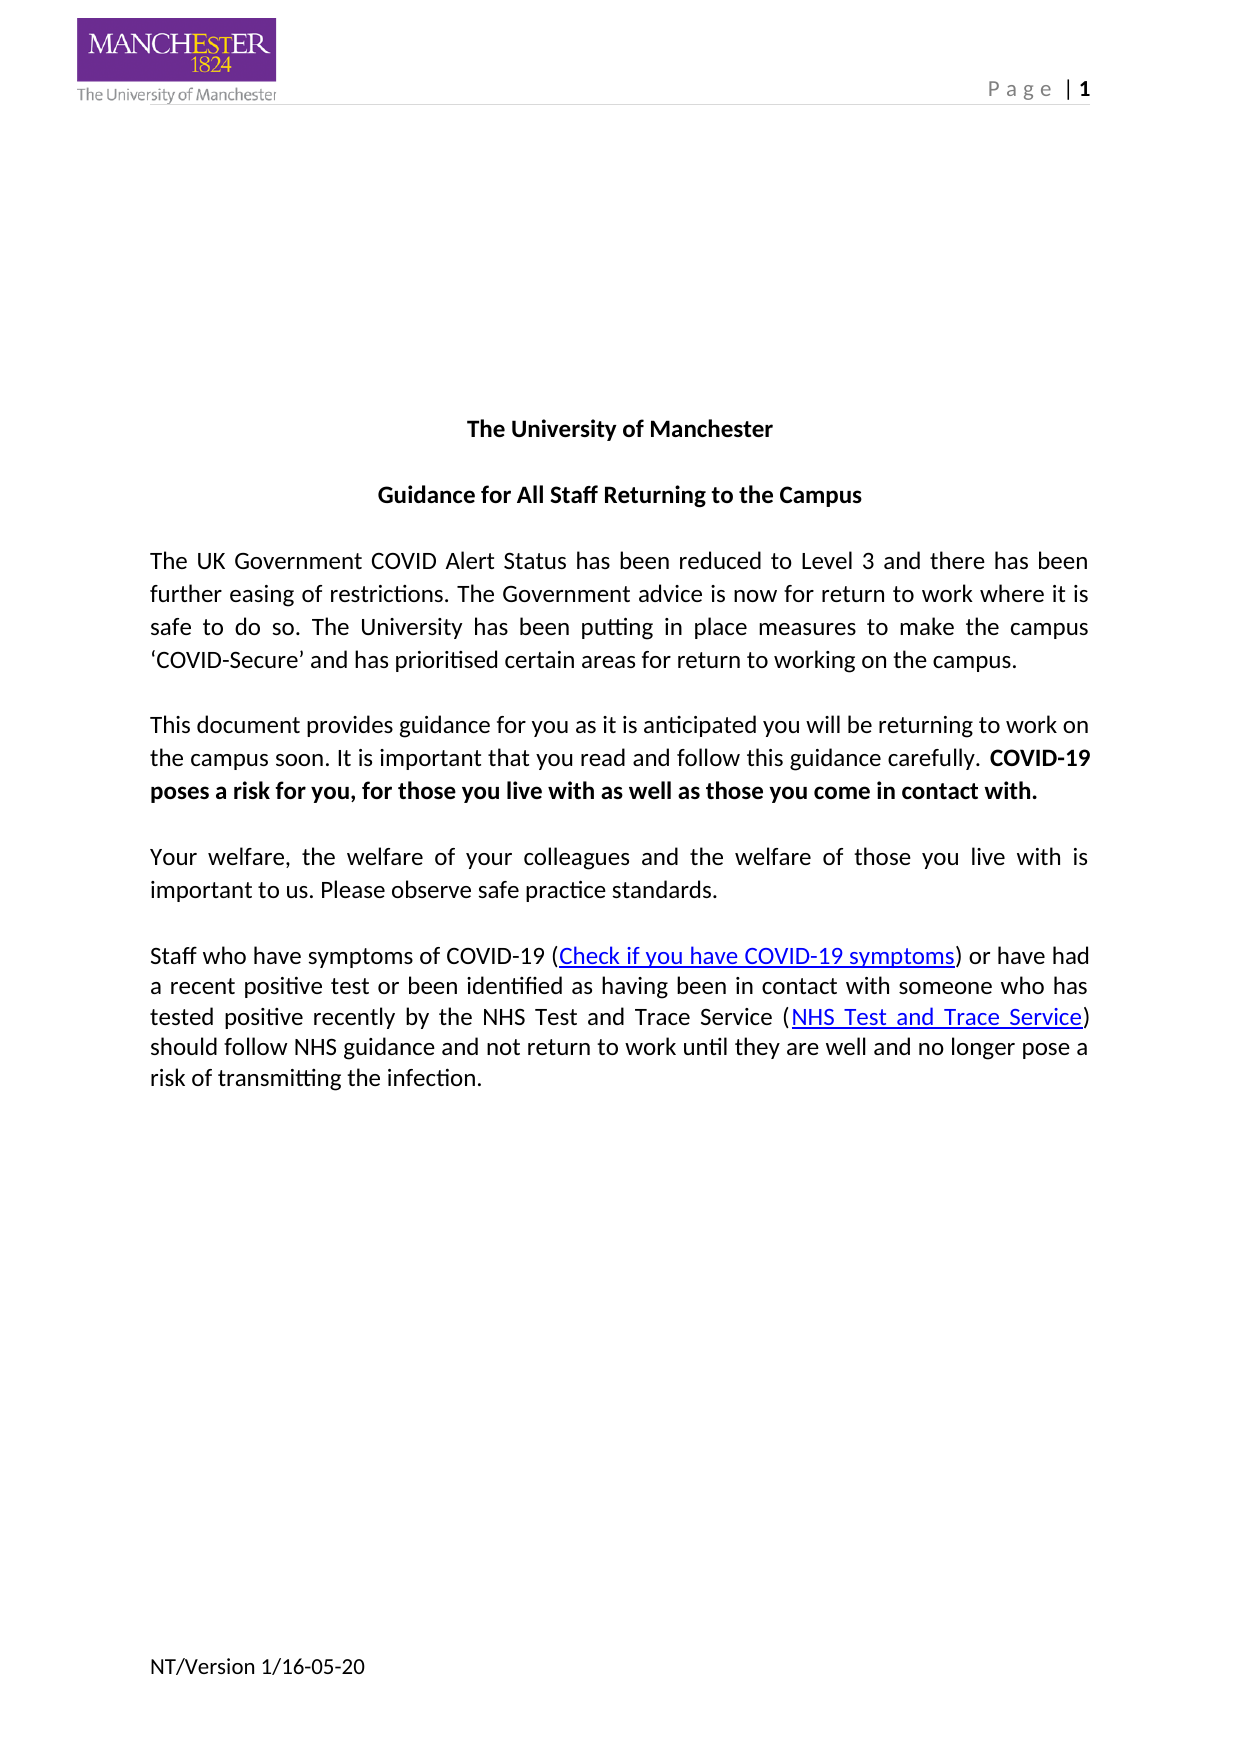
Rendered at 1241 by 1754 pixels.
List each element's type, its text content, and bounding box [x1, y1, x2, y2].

text The University of Manchester [150, 413, 1090, 444]
text Staff who have symptoms of COVID-19 (Check if you have COVID-19 symptoms) or have had a recent positive test or been identified as having been in contact with someone who has tested positive recently by the NHS Test and Trace Service (NHS Test and Trace Service) should follow NHS guidance and not return to work until they are well and no longer pose a risk of transmitting the infection. [150, 940, 1090, 1093]
text The UK Government COVID Alert Status has been reduced to Level 3 and there has been further easing of restrictions. The Government advice is now for return to work where it is safe to do so. The University has been putting in place measures to make the campus ‘COVID-Secure’ and has prioritised certain areas for return to working on the campus. [150, 545, 1090, 674]
text This document provides guidance for you as it is anticipated you will be returning to work on the campus soon. It is important that you read and follow this guidance carefully. COVID-19 poses a risk for you, for those you live with as well as those you come in contact with. [150, 709, 1090, 806]
text Guidance for All Staff Returning to the Campus [150, 479, 1090, 510]
picture [77, 18, 277, 104]
text Your welfare, the welfare of your colleagues and the welfare of those you live with is important to us. Please observe safe practice standards. [150, 841, 1090, 905]
